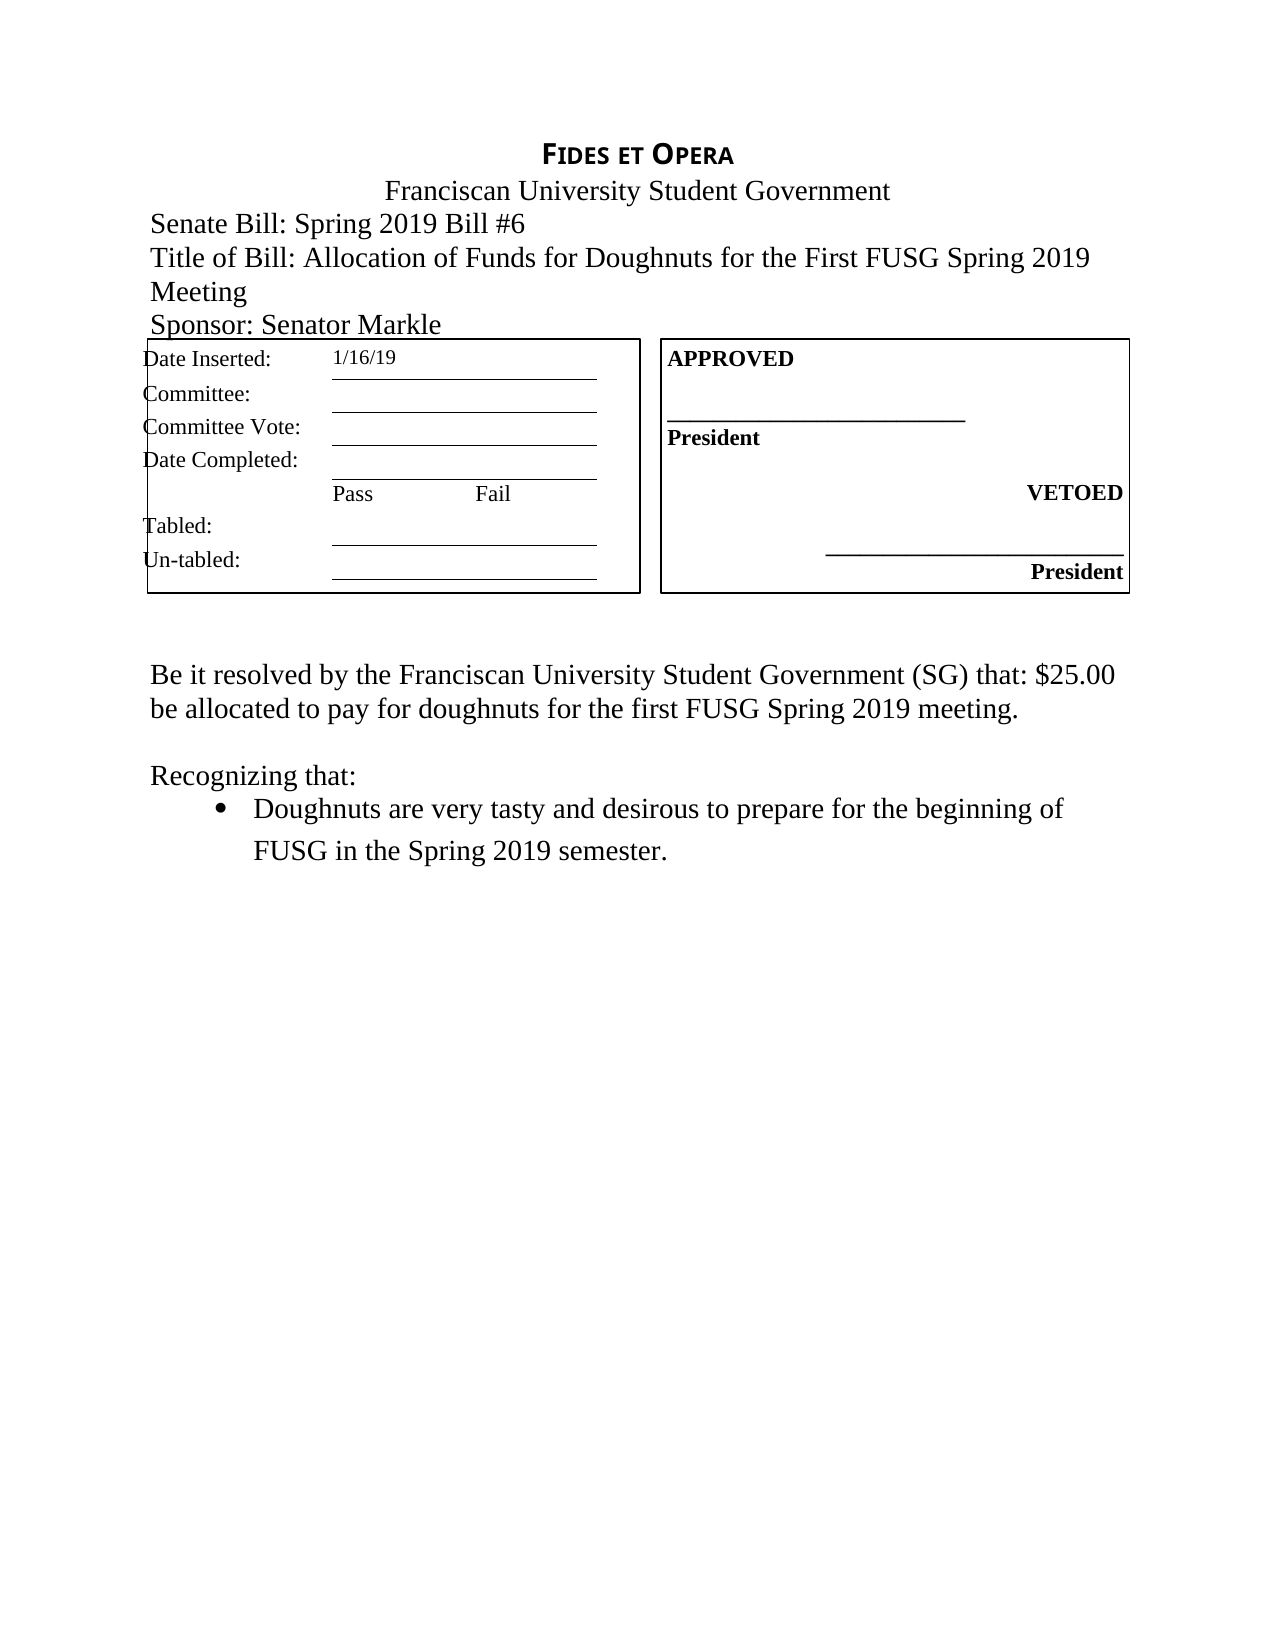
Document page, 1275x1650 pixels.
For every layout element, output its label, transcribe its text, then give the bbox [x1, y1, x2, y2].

title Recognizing that: [150, 758, 628, 791]
title Fides et Opera [150, 133, 1125, 173]
text Be it resolved by the Franciscan University Student Government (SG) that: $25.00 be allocated to pay for doughnuts for the first FUSG Spring 2019 meeting. [150, 657, 1125, 724]
text Franciscan University Student Government [150, 173, 1125, 207]
subtitle Sponsor: Senator Markle [150, 307, 1125, 341]
text Title of Bill: Allocation of Funds for Doughnuts for the First FUSG Spring 2019 Meeting [150, 240, 1125, 307]
list Doughnuts are very tasty and desirous to prepare for the beginning of FUSG in the Spring 2019 semester. [216, 791, 1125, 867]
subtitle Senate Bill: Spring 2019 Bill #6 [150, 207, 731, 240]
